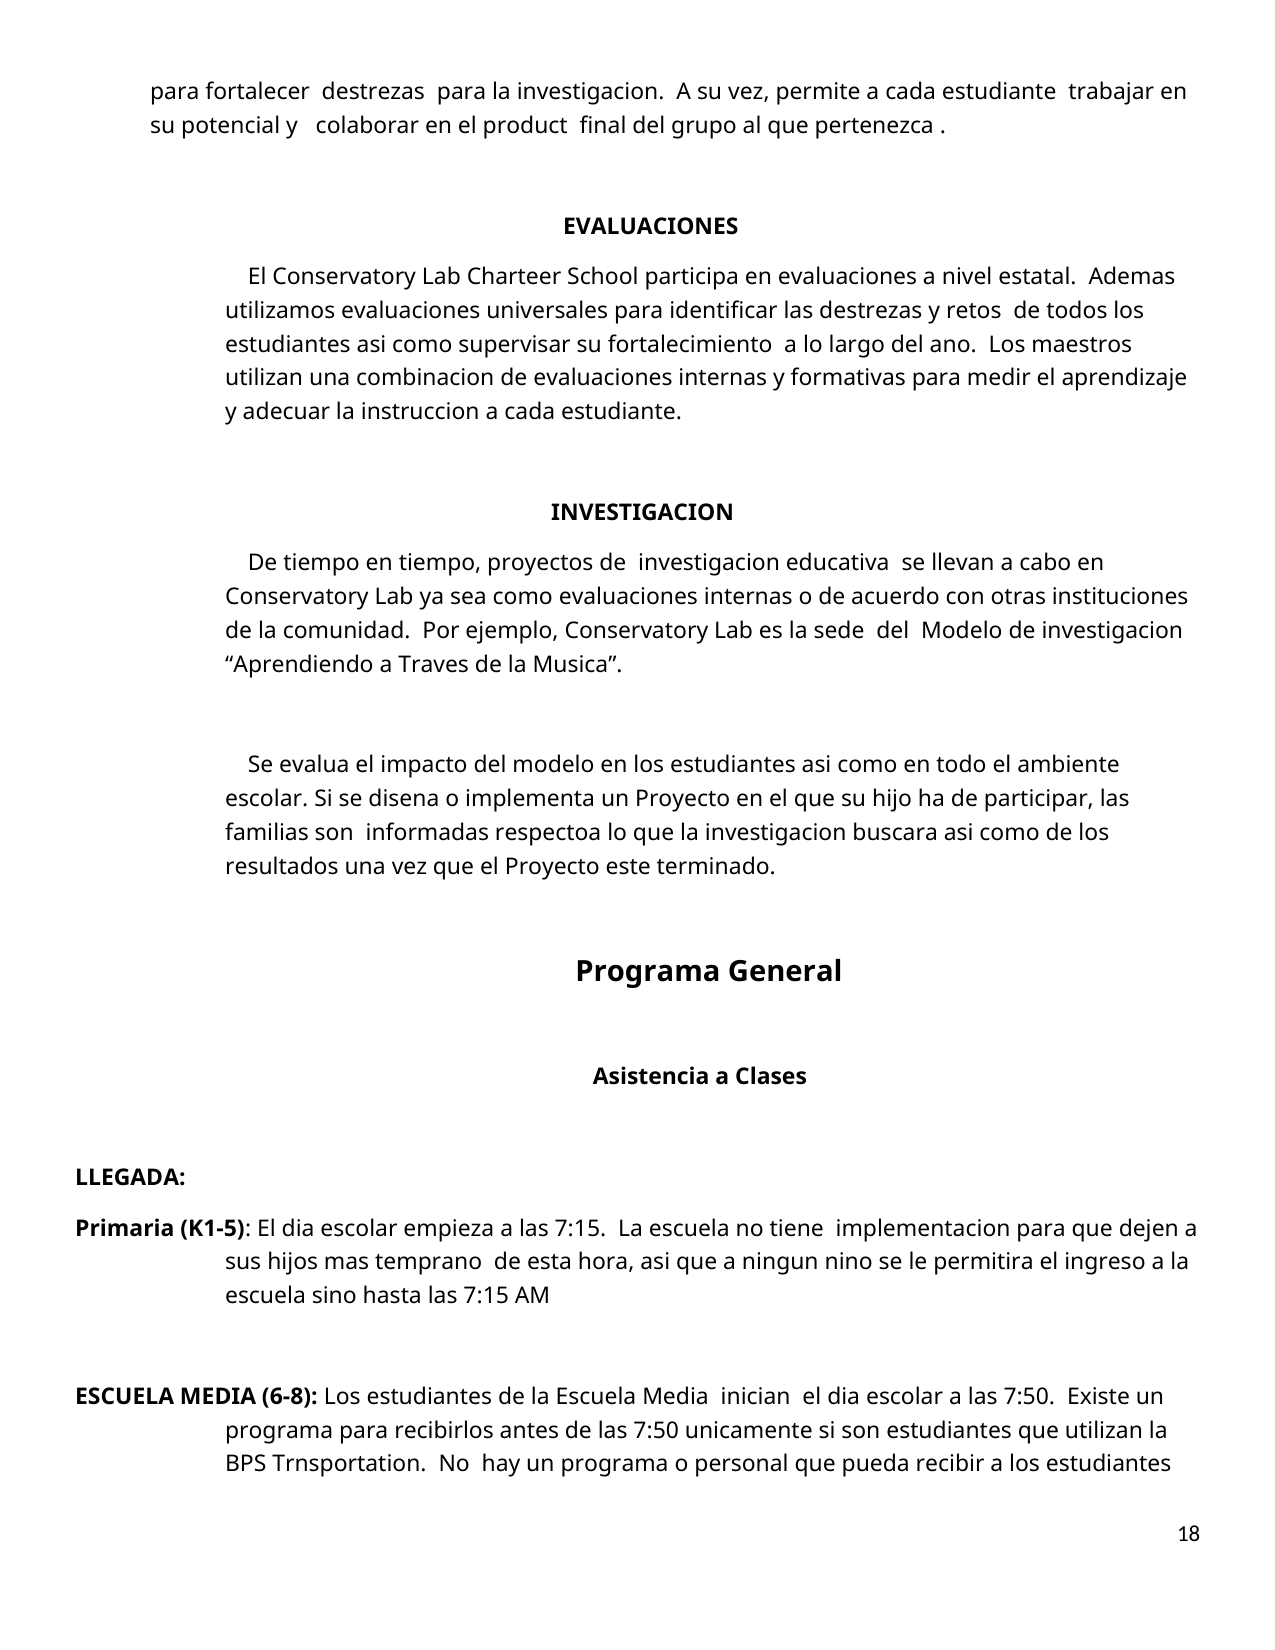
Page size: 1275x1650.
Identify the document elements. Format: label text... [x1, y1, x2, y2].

text Programa General [75, 950, 1200, 990]
text Se evalua el impacto del modelo en los estudiantes asi como en todo el ambiente escolar. Si se disena o implementa un Proyecto en el que su hijo ha de participar, las familias son informadas respectoa lo que la investigacion buscara asi como de los resultados una vez que el Proyecto este terminado. [75, 748, 1200, 881]
text INVESTIGACION [75, 496, 1200, 527]
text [75, 1380, 1200, 1479]
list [112, 75, 1200, 140]
text EVALUACIONES [75, 209, 1200, 241]
text Asistencia a Clases [75, 1060, 1200, 1092]
text De tiempo en tiempo, proyectos de investigacion educativa se llevan a cabo en Conservatory Lab ya sea como evaluaciones internas o de acuerdo con otras instituciones de la comunidad. Por ejemplo, Conservatory Lab es la sede del Modelo de investigacion “Aprendiendo a Traves de la Musica”. [75, 546, 1200, 679]
text El Conservatory Lab Charteer School participa en evaluaciones a nivel estatal. Ademas utilizamos evaluaciones universales para identificar las destrezas y retos de todos los estudiantes asi como supervisar su fortalecimiento a lo largo del ano. Los maestros utilizan una combinacion de evaluaciones internas y formativas para medir el aprendizaje y adecuar la instruccion a cada estudiante. [75, 260, 1200, 426]
text Primaria (K1-5): El dia escolar empieza a las 7:15. La escuela no tiene implementacion para que dejen a sus hijos mas temprano de esta hora, asi que a ningun nino se le permitira el ingreso a la escuela sino hasta las 7:15 AM [75, 1212, 1200, 1310]
text LLEGADA: [75, 1161, 1200, 1192]
